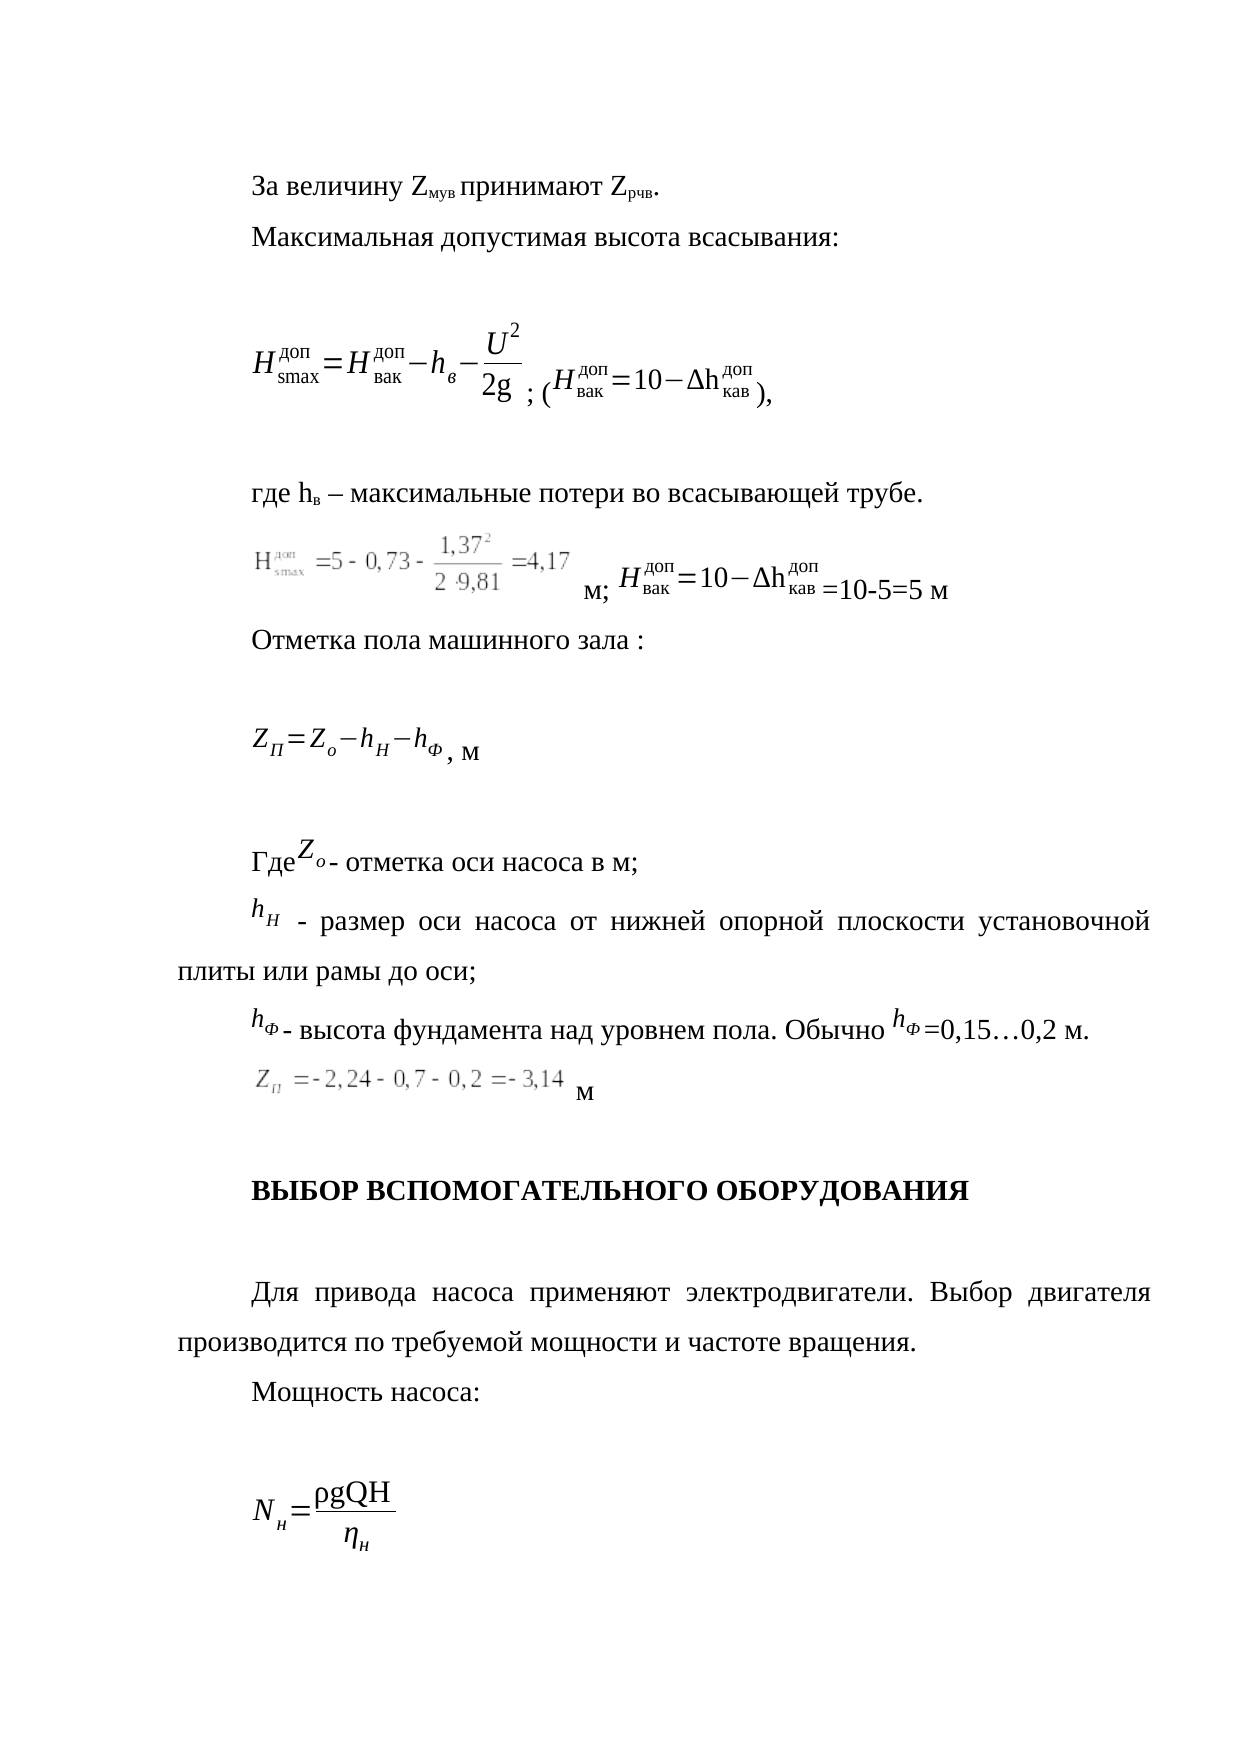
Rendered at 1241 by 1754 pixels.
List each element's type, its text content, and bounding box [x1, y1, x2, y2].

text Мощность насоса: [177, 1374, 1152, 1408]
text где hв – максимальные потери во всасывающей трубе. [177, 476, 1152, 509]
text Где- отметка оси насоса в м; [177, 834, 1152, 877]
text ; (), [177, 319, 1152, 408]
text Выбор вспомогательного оборудования [177, 1173, 1152, 1207]
text Максимальная допустимая высота всасывания: [177, 219, 1152, 252]
text Для привода насоса применяют электродвигатели. Выбор двигателя производится по требуемой мощности и частоте вращения. [177, 1274, 1152, 1358]
text Отметка пола машинного зала : [177, 622, 1152, 656]
text , м [177, 723, 1152, 767]
text м [177, 1062, 1152, 1106]
text За величину Zмув принимают Zрчв. [177, 168, 1152, 202]
text м; =10-5=5 м [177, 526, 1152, 606]
text - высота фундамента над уровнем пола. Обычно =0,15…0,2 м. [177, 1003, 1152, 1046]
text - размер оси насоса от нижней опорной плоскости установочной плиты или рамы до оси; [177, 894, 1152, 987]
